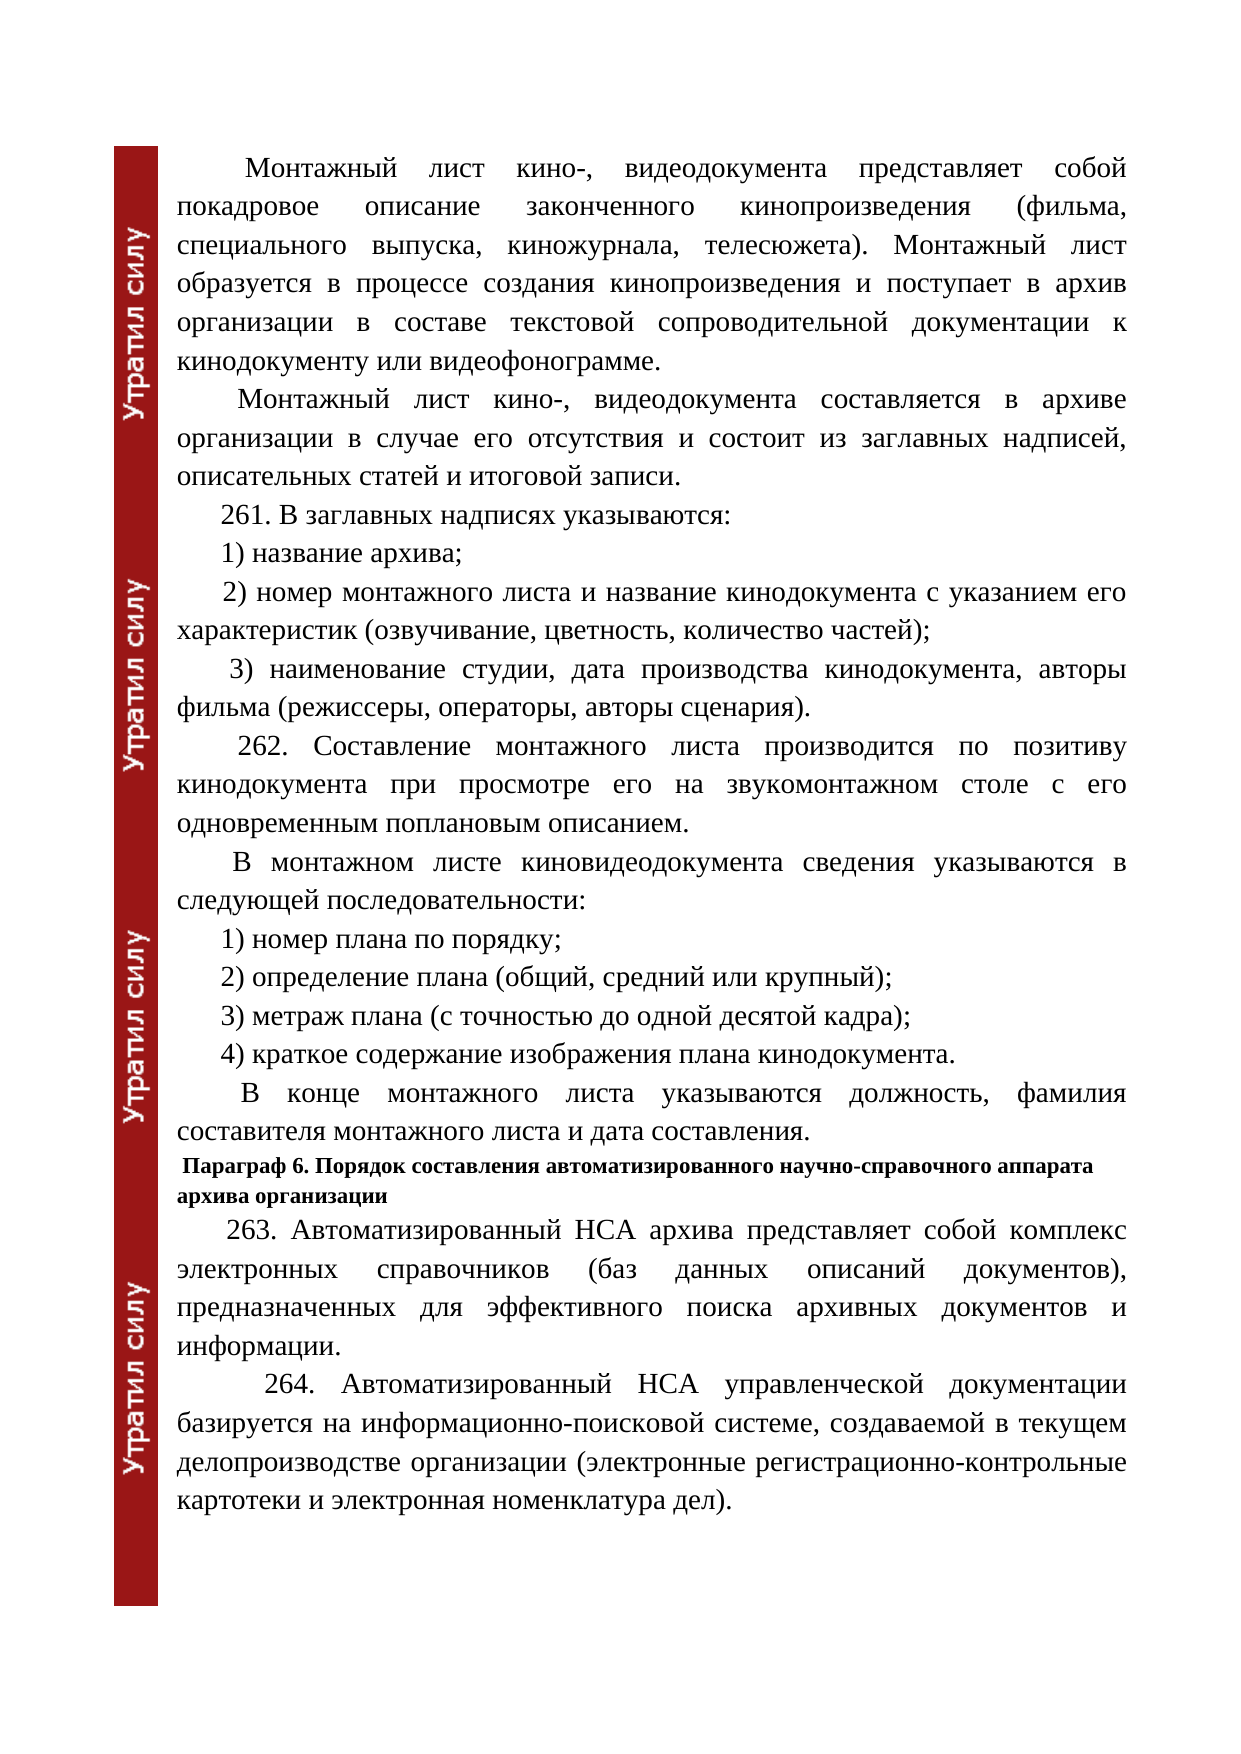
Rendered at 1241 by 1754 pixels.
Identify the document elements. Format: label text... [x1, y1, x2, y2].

picture [114, 646, 158, 651]
text 1) номер плана по порядку; [112, 921, 1128, 954]
picture [114, 1516, 158, 1606]
picture [114, 1362, 158, 1367]
picture [114, 569, 158, 574]
picture [114, 839, 158, 844]
text 1) название архива; [112, 535, 1128, 569]
picture [114, 916, 158, 921]
text 3) метраж плана (с точностью до одной десятой кадра); [112, 998, 1128, 1031]
text Монтажный лист кино-, видеодокумента представляет собой покадровое описание законченного кинопроизведения (фильма, специального выпуска, киножурнала, телесюжета). Монтажный лист образуется в процессе создания кинопроизведения и поступает в архив организации в составе текстовой сопроводительной документации к кинодокументу или видеофонограмме. [112, 150, 1128, 376]
picture [114, 1147, 158, 1152]
text 4) краткое содержание изображения плана кинодокумента. [112, 1036, 1128, 1070]
text Параграф 6. Порядок составления автоматизированного научно-справочного аппарата архива организации [112, 1152, 1128, 1209]
picture [114, 993, 158, 998]
picture [114, 954, 158, 959]
text 2) номер монтажного листа и название кинодокумента с указанием его характеристик (озвучивание, цветность, количество частей); [112, 574, 1128, 646]
text 3) наименование студии, дата производства кинодокумента, авторы фильма (режиссеры, операторы, авторы сценария). [112, 651, 1128, 723]
picture [114, 492, 158, 497]
text В монтажном листе киновидеодокумента сведения указываются в следующей последовательности: [112, 844, 1128, 916]
text Монтажный лист кино-, видеодокумента составляется в архиве организации в случае его отсутствия и состоит из заглавных надписей, описательных статей и итоговой записи. [112, 381, 1128, 492]
picture [114, 530, 158, 535]
picture [114, 146, 158, 150]
text 264. Автоматизированный НСА управленческой документации базируется на информационно-поисковой системе, создаваемой в текущем делопроизводстве организации (электронные регистрационно-контрольные картотеки и электронная номенклатура дел). [112, 1367, 1128, 1516]
text 261. В заглавных надписях указываются: [112, 497, 1128, 530]
picture [114, 1070, 158, 1075]
text 2) определение плана (общий, средний или крупный); [112, 959, 1128, 993]
picture [114, 376, 158, 381]
text 262. Составление монтажного листа производится по позитиву кинодокумента при просмотре его на звукомонтажном столе с его одновременным поплановым описанием. [112, 728, 1128, 839]
picture [114, 1031, 158, 1036]
text 263. Автоматизированный НСА архива представляет собой комплекс электронных справочников (баз данных описаний документов), предназначенных для эффективного поиска архивных документов и информации. [112, 1212, 1128, 1362]
text В конце монтажного листа указываются должность, фамилия составителя монтажного листа и дата составления. [112, 1075, 1128, 1147]
picture [114, 723, 158, 728]
